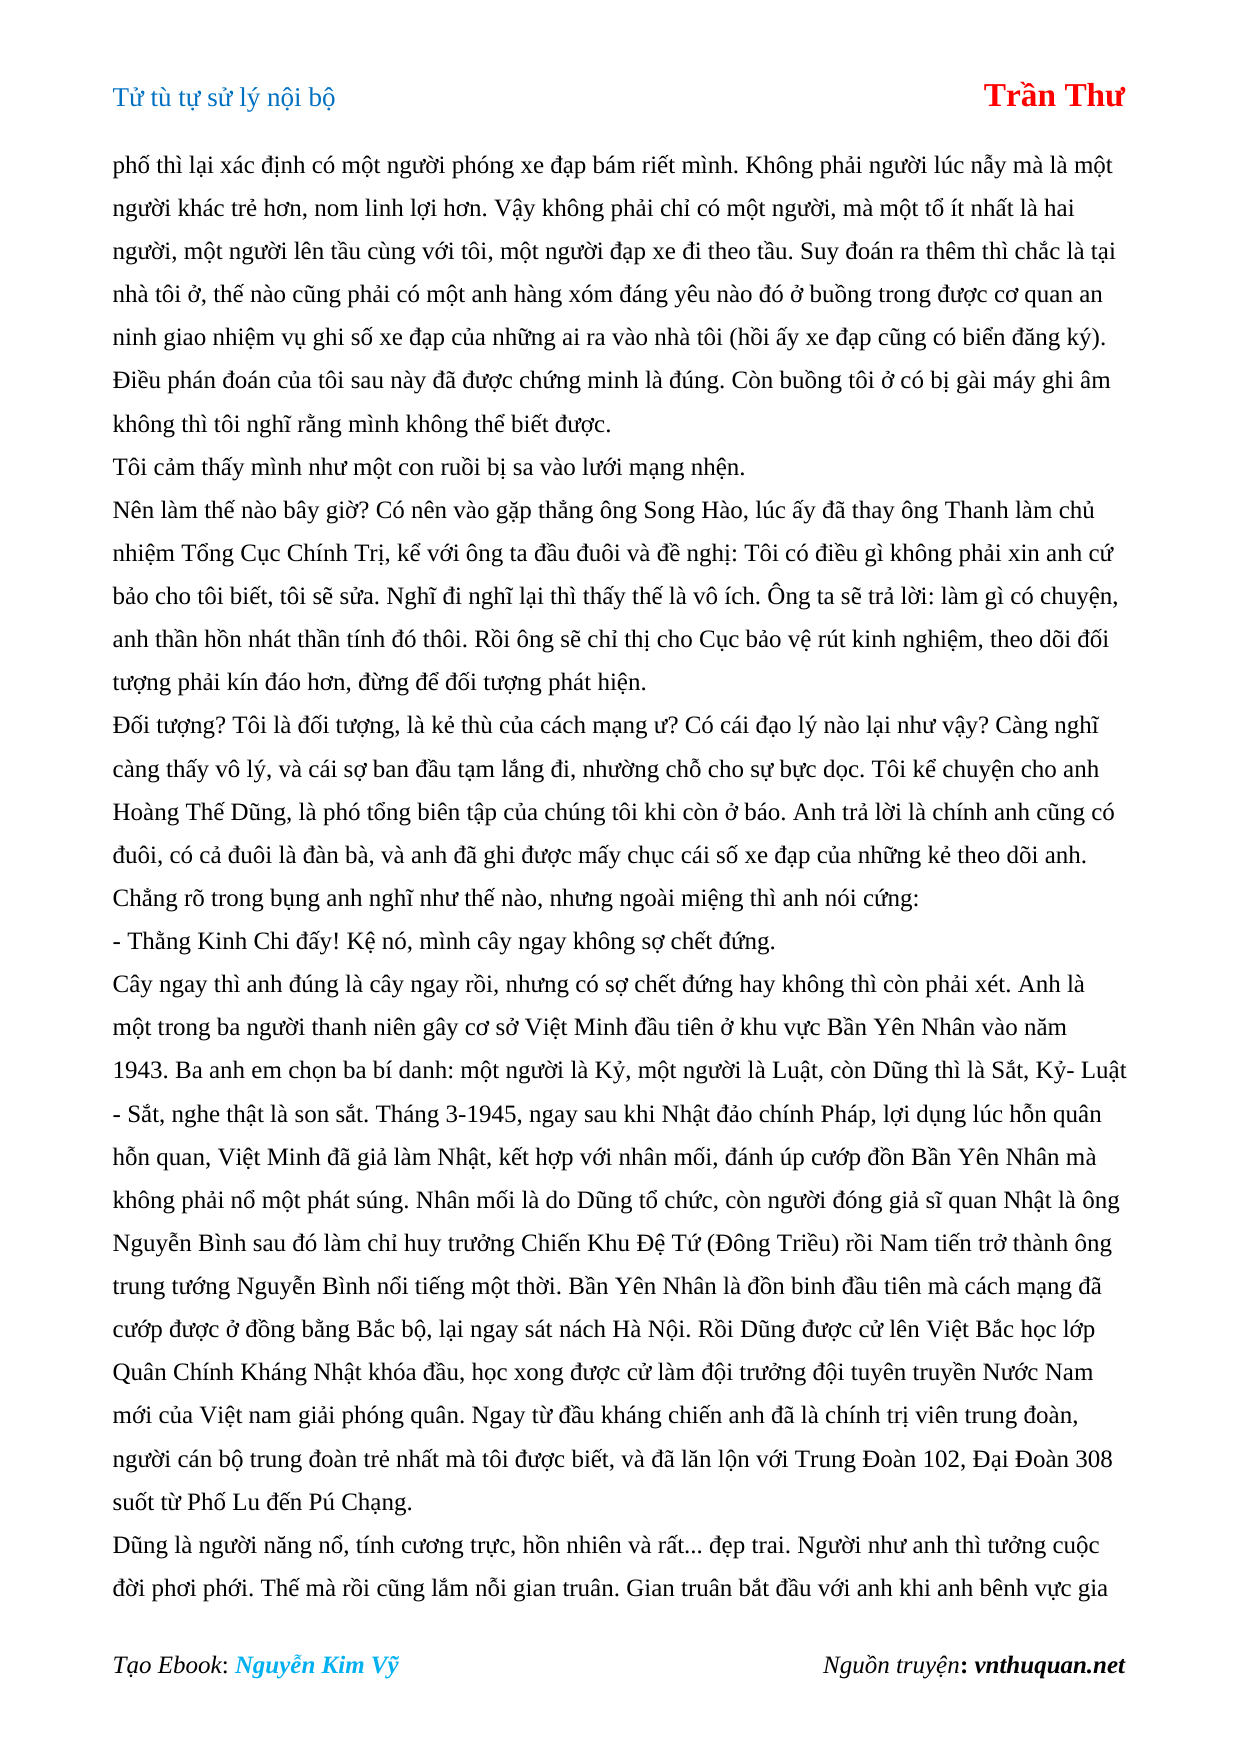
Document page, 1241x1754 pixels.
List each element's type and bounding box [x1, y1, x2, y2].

text [112, 150, 1128, 1602]
